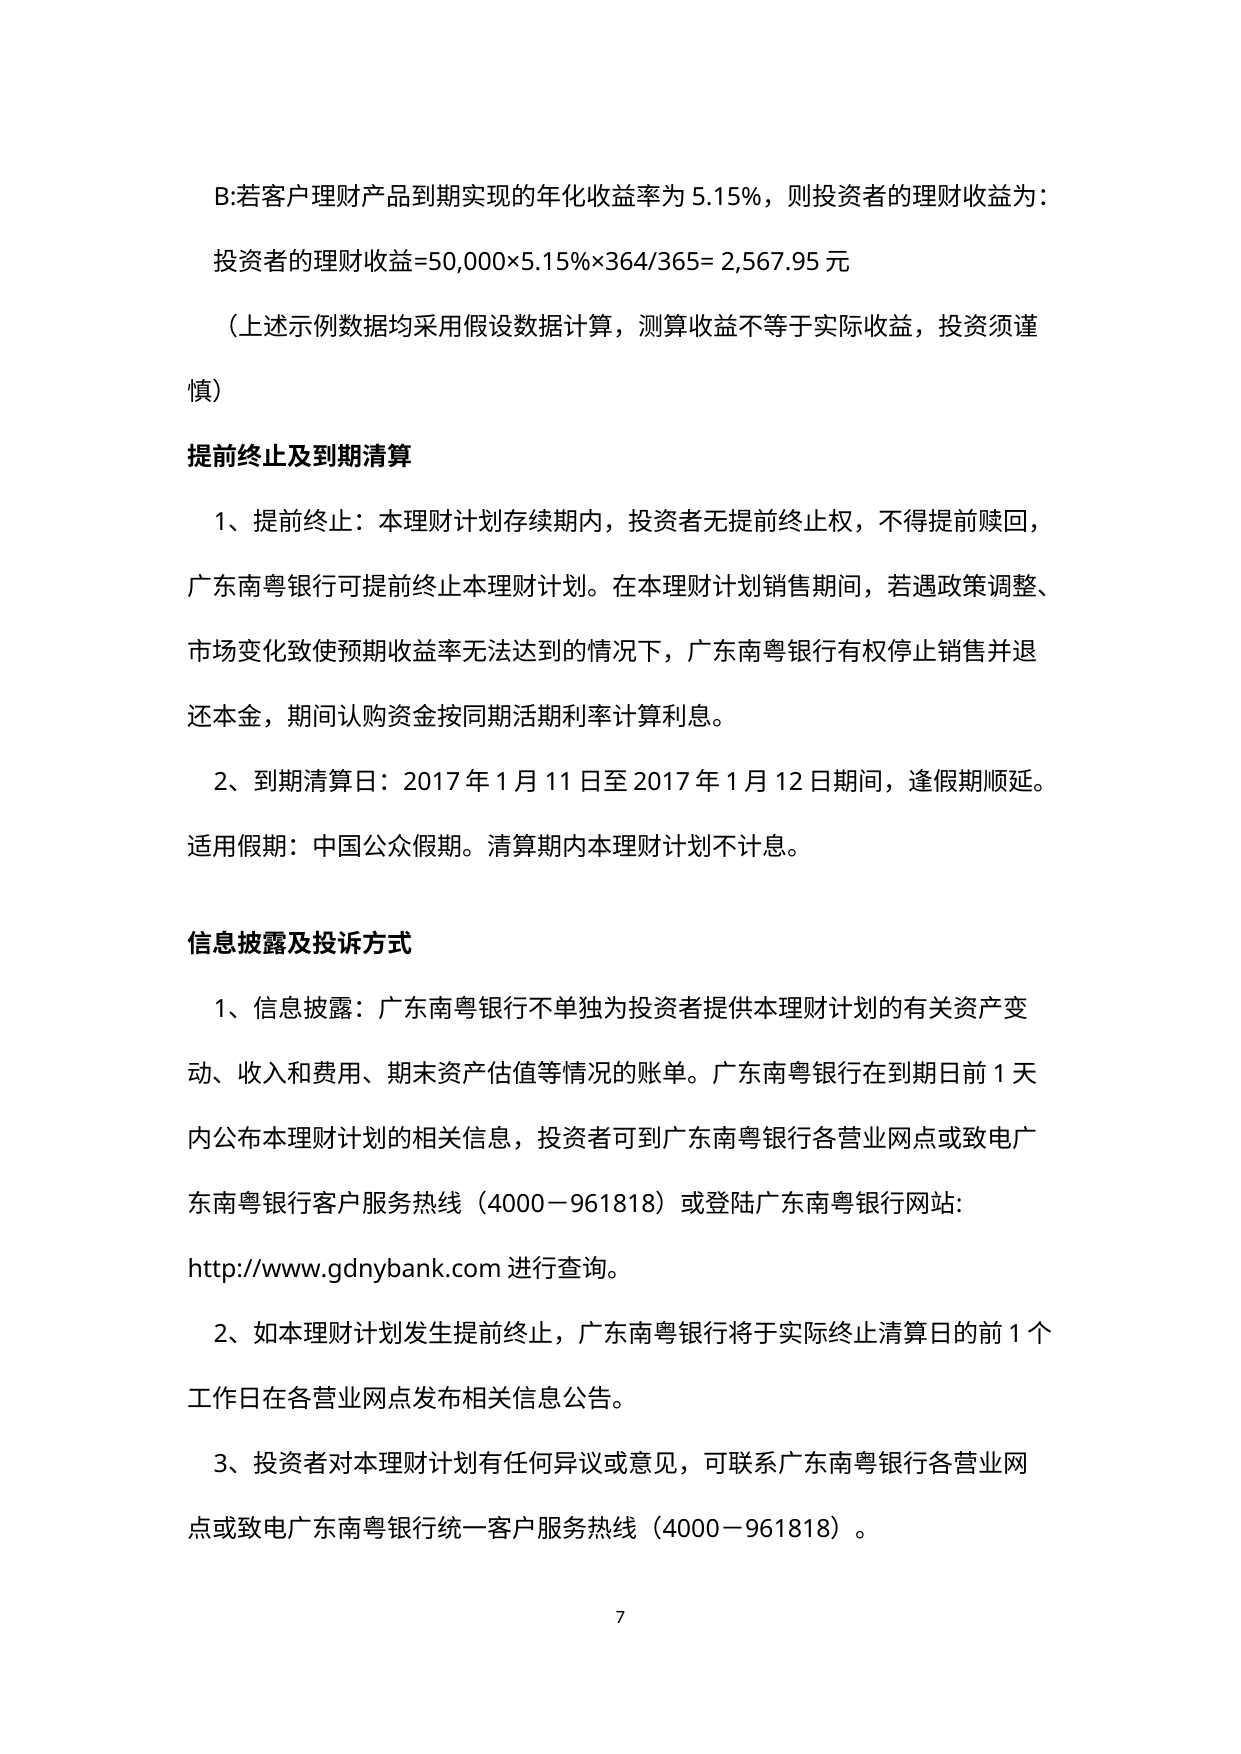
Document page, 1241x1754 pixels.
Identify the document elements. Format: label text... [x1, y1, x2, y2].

text 信息披露及投诉方式 [187, 909, 1053, 974]
text 2、到期清算日：2017年1月11日至2017年1月12日期间，逢假期顺延。适用假期：中国公众假期。清算期内本理财计划不计息。 [187, 747, 1053, 877]
text 提前终止及到期清算 [187, 422, 1053, 487]
text 投资者的理财收益=50,000×5.15%×364/365= 2,567.95元 [187, 227, 1053, 292]
text 2、如本理财计划发生提前终止，广东南粤银行将于实际终止清算日的前1个工作日在各营业网点发布相关信息公告。 [187, 1299, 1053, 1429]
text B:若客户理财产品到期实现的年化收益率为5.15%，则投资者的理财收益为： [187, 162, 1053, 227]
text 1、信息披露：广东南粤银行不单独为投资者提供本理财计划的有关资产变动、收入和费用、期末资产估值等情况的账单。广东南粤银行在到期日前1天内公布本理财计划的相关信息，投资者可到广东南粤银行各营业网点或致电广东南粤银行客户服务热线（4000－961818）或登陆广东南粤银行网站: http://www.gdnybank.com进行查询。 [187, 974, 1053, 1299]
text 3、投资者对本理财计划有任何异议或意见，可联系广东南粤银行各营业网点或致电广东南粤银行统一客户服务热线（4000－961818）。 [187, 1429, 1053, 1559]
text （上述示例数据均采用假设数据计算，测算收益不等于实际收益，投资须谨慎） [187, 292, 1053, 422]
text 1、提前终止：本理财计划存续期内，投资者无提前终止权，不得提前赎回，广东南粤银行可提前终止本理财计划。在本理财计划销售期间，若遇政策调整、市场变化致使预期收益率无法达到的情况下，广东南粤银行有权停止销售并退还本金，期间认购资金按同期活期利率计算利息。 [187, 487, 1053, 747]
